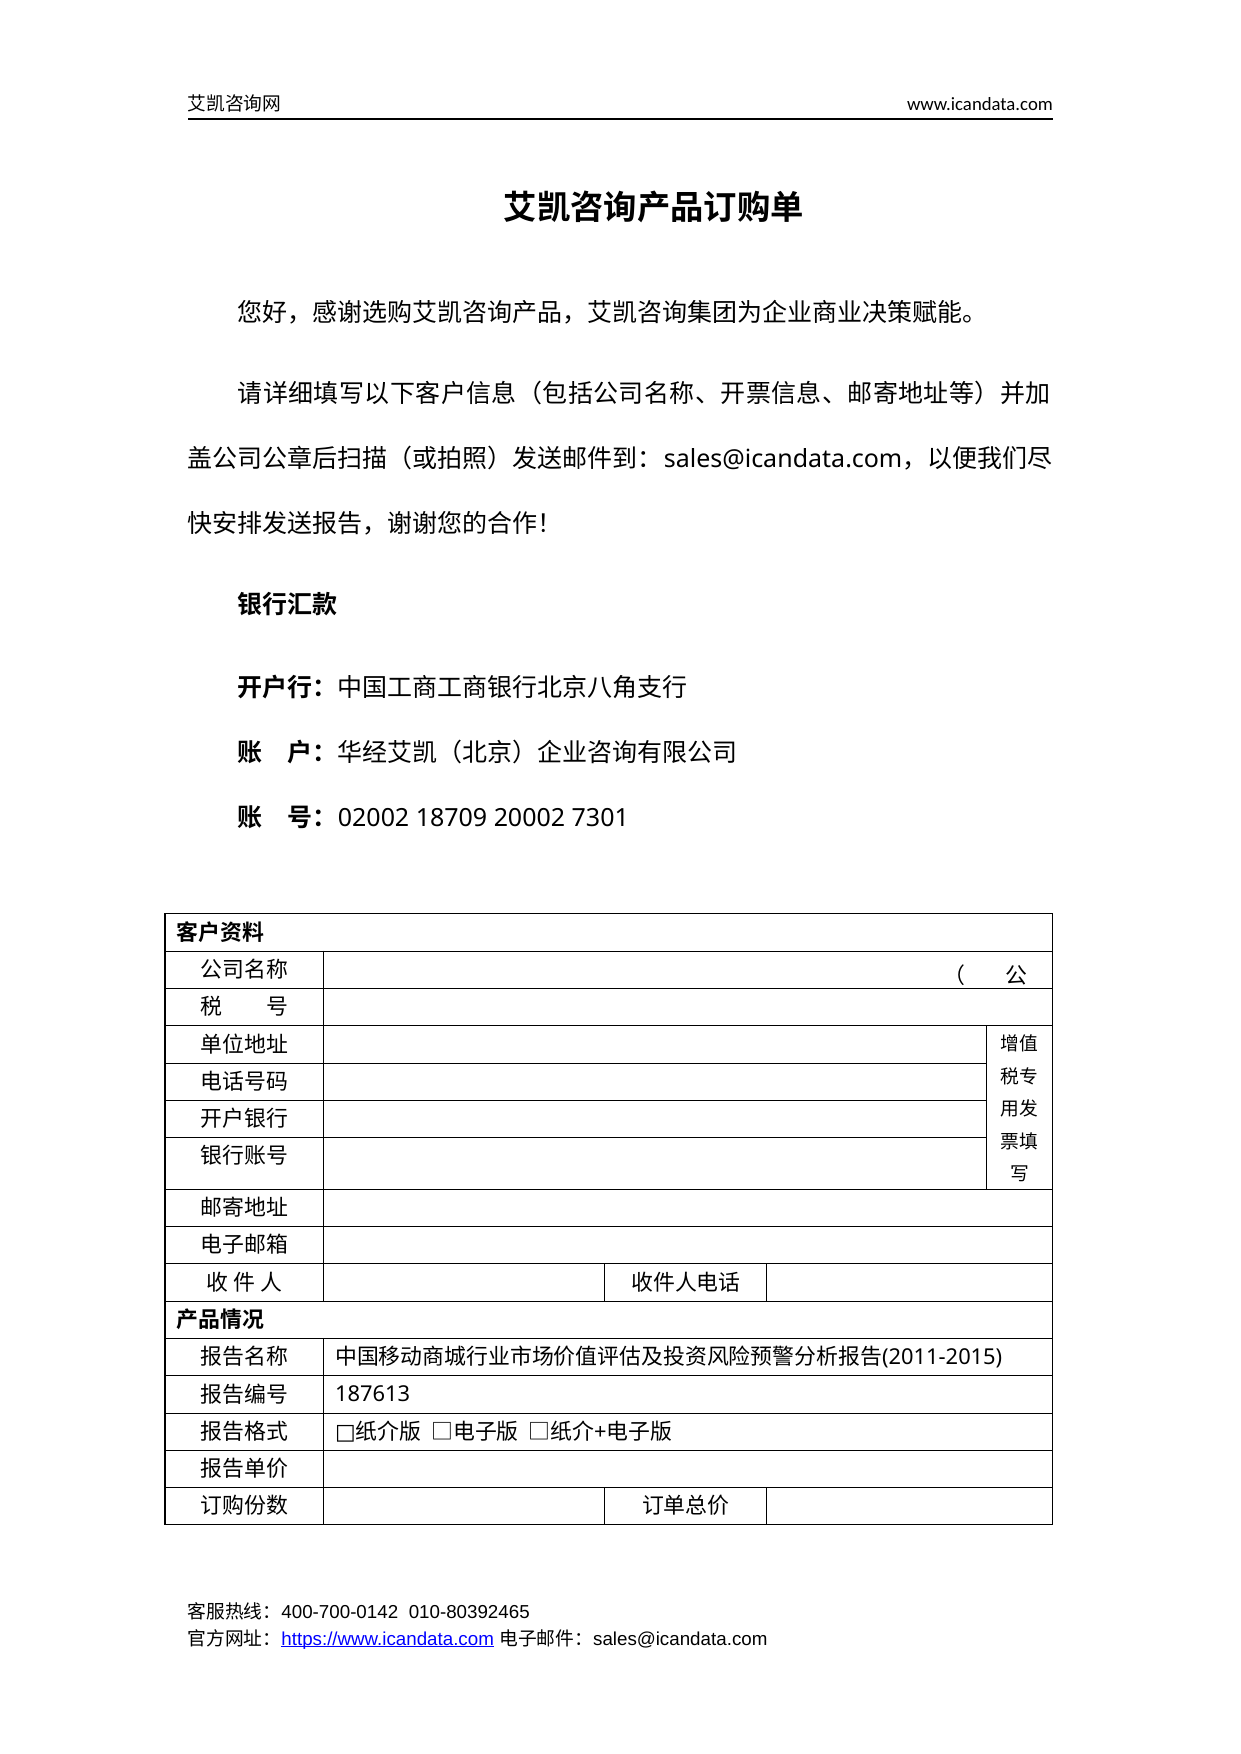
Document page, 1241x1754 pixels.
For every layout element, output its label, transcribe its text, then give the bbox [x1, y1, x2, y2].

table_cell 产品情况 [166, 1302, 1052, 1338]
table_cell 报告名称 [166, 1339, 323, 1375]
table_cell 银行账号 [166, 1138, 323, 1189]
table_header 客户资料 [166, 914, 1052, 951]
table_cell 报告单价 [166, 1451, 323, 1487]
table_cell [767, 1264, 1052, 1301]
text 开户行：中国工商工商银行北京八角支行 [187, 653, 1053, 718]
text 请详细填写以下客户信息（包括公司名称、开票信息、邮寄地址等）并加盖公司公章后扫描（或拍照）发送邮件到：sales@icandata.com，以便我们尽快安排发送报告，谢谢您的合作！ [187, 359, 1053, 554]
table_cell 收件人电话 [605, 1264, 766, 1301]
table_cell [324, 1190, 1052, 1226]
table_cell [324, 1064, 986, 1100]
table_cell 订购份数 [166, 1488, 323, 1524]
text 账 户：华经艾凯（北京）企业咨询有限公司 [187, 718, 1053, 783]
table_cell [324, 1138, 986, 1189]
table_cell 公司名称 [166, 952, 323, 988]
table_cell □纸介版 □电子版 □纸介+电子版 [324, 1414, 1052, 1450]
table_cell 187613 [324, 1376, 1052, 1412]
text 您好，感谢选购艾凯咨询产品，艾凯咨询集团为企业商业决策赋能。 [187, 278, 1053, 343]
table_cell [324, 952, 1052, 988]
table_cell 中国移动商城行业市场价值评估及投资风险预警分析报告(2011-2015) [324, 1339, 1052, 1375]
table_cell 收 件 人 [166, 1264, 323, 1301]
table_cell 开户银行 [166, 1101, 323, 1137]
table_cell 报告格式 [166, 1414, 323, 1450]
text 账 号：02002 18709 20002 7301 [187, 783, 1053, 848]
table_cell [324, 1488, 604, 1524]
table_cell [324, 1101, 986, 1137]
table_cell 订单总价 [605, 1488, 766, 1524]
table_cell 税 号 [166, 989, 323, 1025]
table_cell [324, 1227, 1052, 1263]
table_cell [324, 1264, 604, 1301]
table_cell 电子邮箱 [166, 1227, 323, 1263]
table_cell 电话号码 [166, 1064, 323, 1100]
table_cell 增值税专用发票填写 [987, 1026, 1052, 1189]
table_cell [324, 989, 1052, 1025]
table_cell [324, 1026, 986, 1062]
text 银行汇款 [187, 570, 1053, 635]
table_cell 单位地址 [166, 1026, 323, 1062]
table_cell 报告编号 [166, 1376, 323, 1412]
table_cell [767, 1488, 1052, 1524]
table_cell 邮寄地址 [166, 1190, 323, 1226]
text 艾凯咨询产品订购单 [187, 172, 1053, 237]
table_cell [324, 1451, 1052, 1487]
